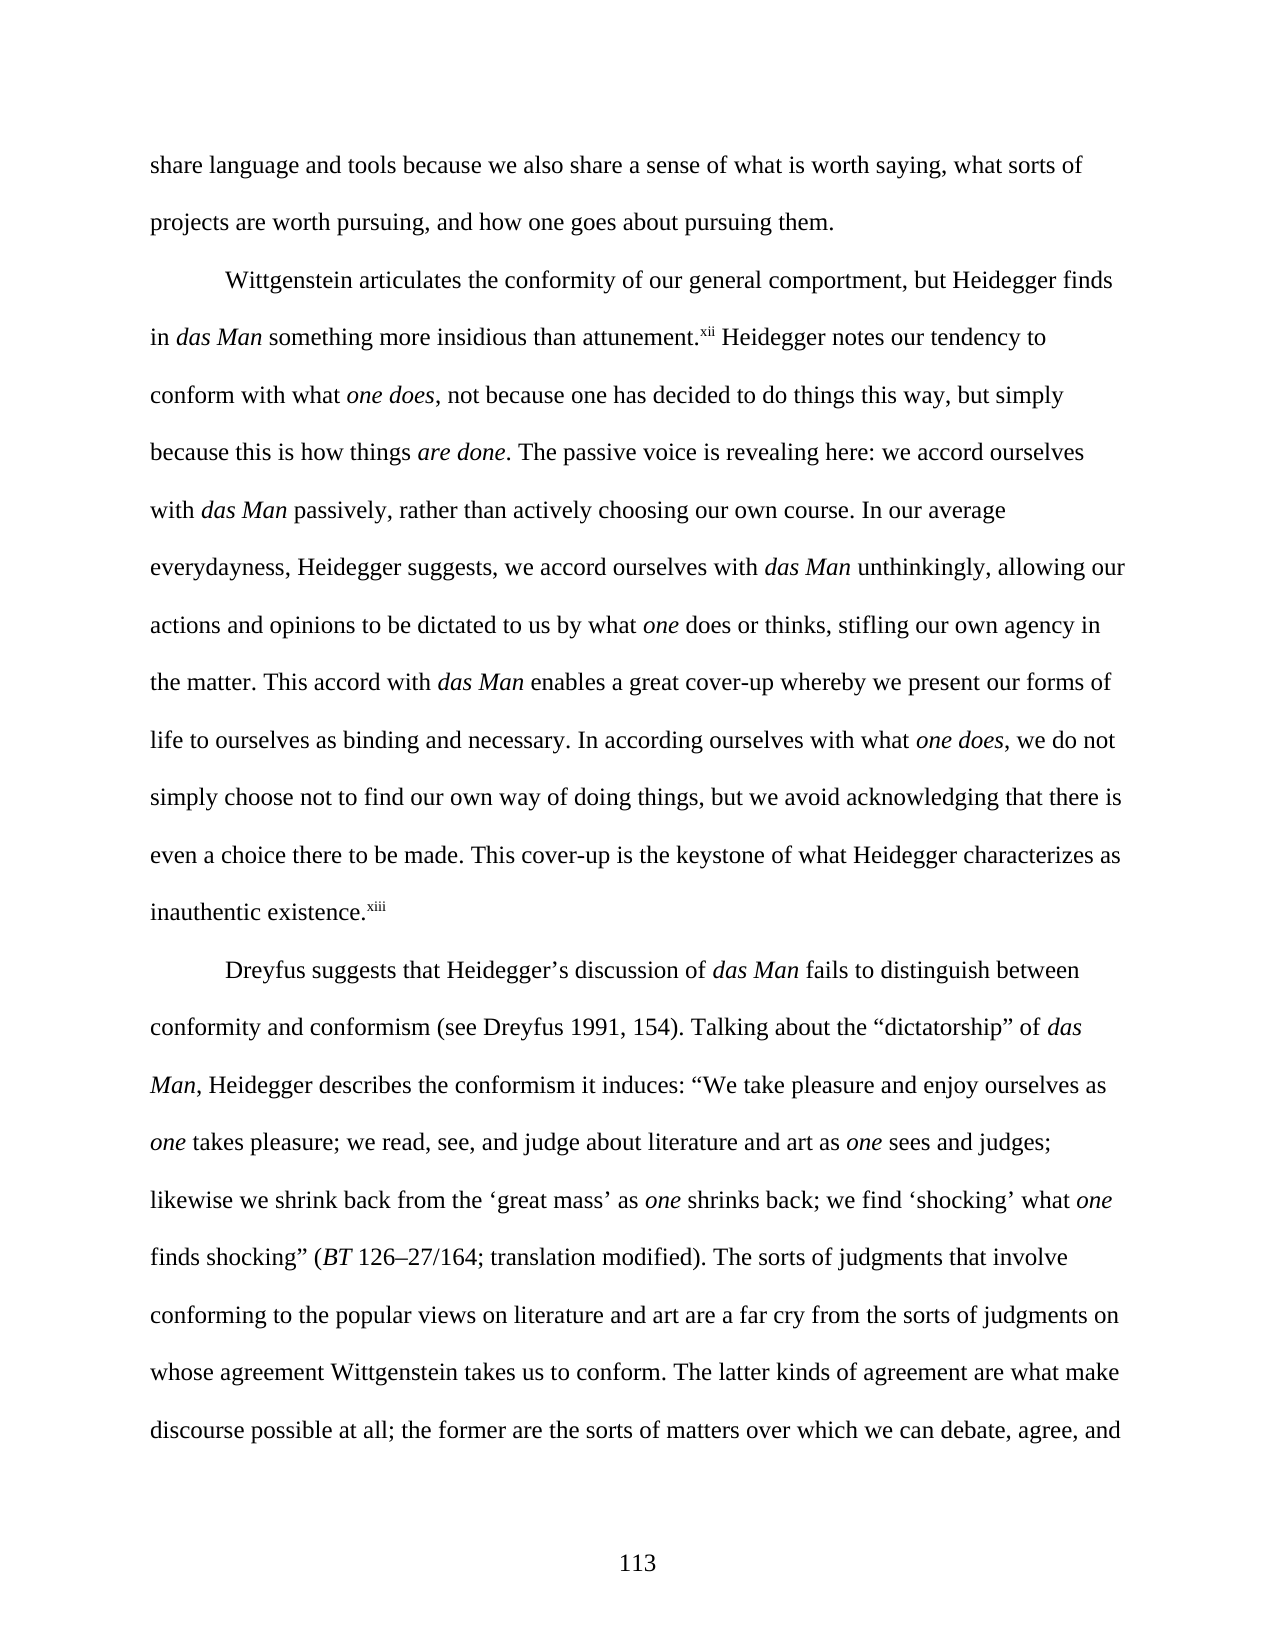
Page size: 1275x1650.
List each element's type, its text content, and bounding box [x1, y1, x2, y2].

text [150, 955, 1125, 1444]
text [150, 150, 1125, 236]
text Wittgenstein articulates the conformity of our general comportment, but Heidegger finds in das Man something more insidious than attunement. Heidegger notes our tendency to conform with what one does, not because one has decided to do things this way, but simply because this is how things are done. The passive voice is revealing here: we accord ourselves with das Man passively, rather than actively choosing our own course. In our average everydayness, Heidegger suggests, we accord ourselves with das Man unthinkingly, allowing our actions and opinions to be dictated to us by what one does or thinks, stifling our own agency in the matter. This accord with das Man enables a great cover-up whereby we present our forms of life to ourselves as binding and necessary. In according ourselves with what one does, we do not simply choose not to find our own way of doing things, but we avoid acknowledging that there is even a choice there to be made. This cover-up is the keystone of what Heidegger characterizes as inauthentic existence. [150, 265, 1125, 926]
